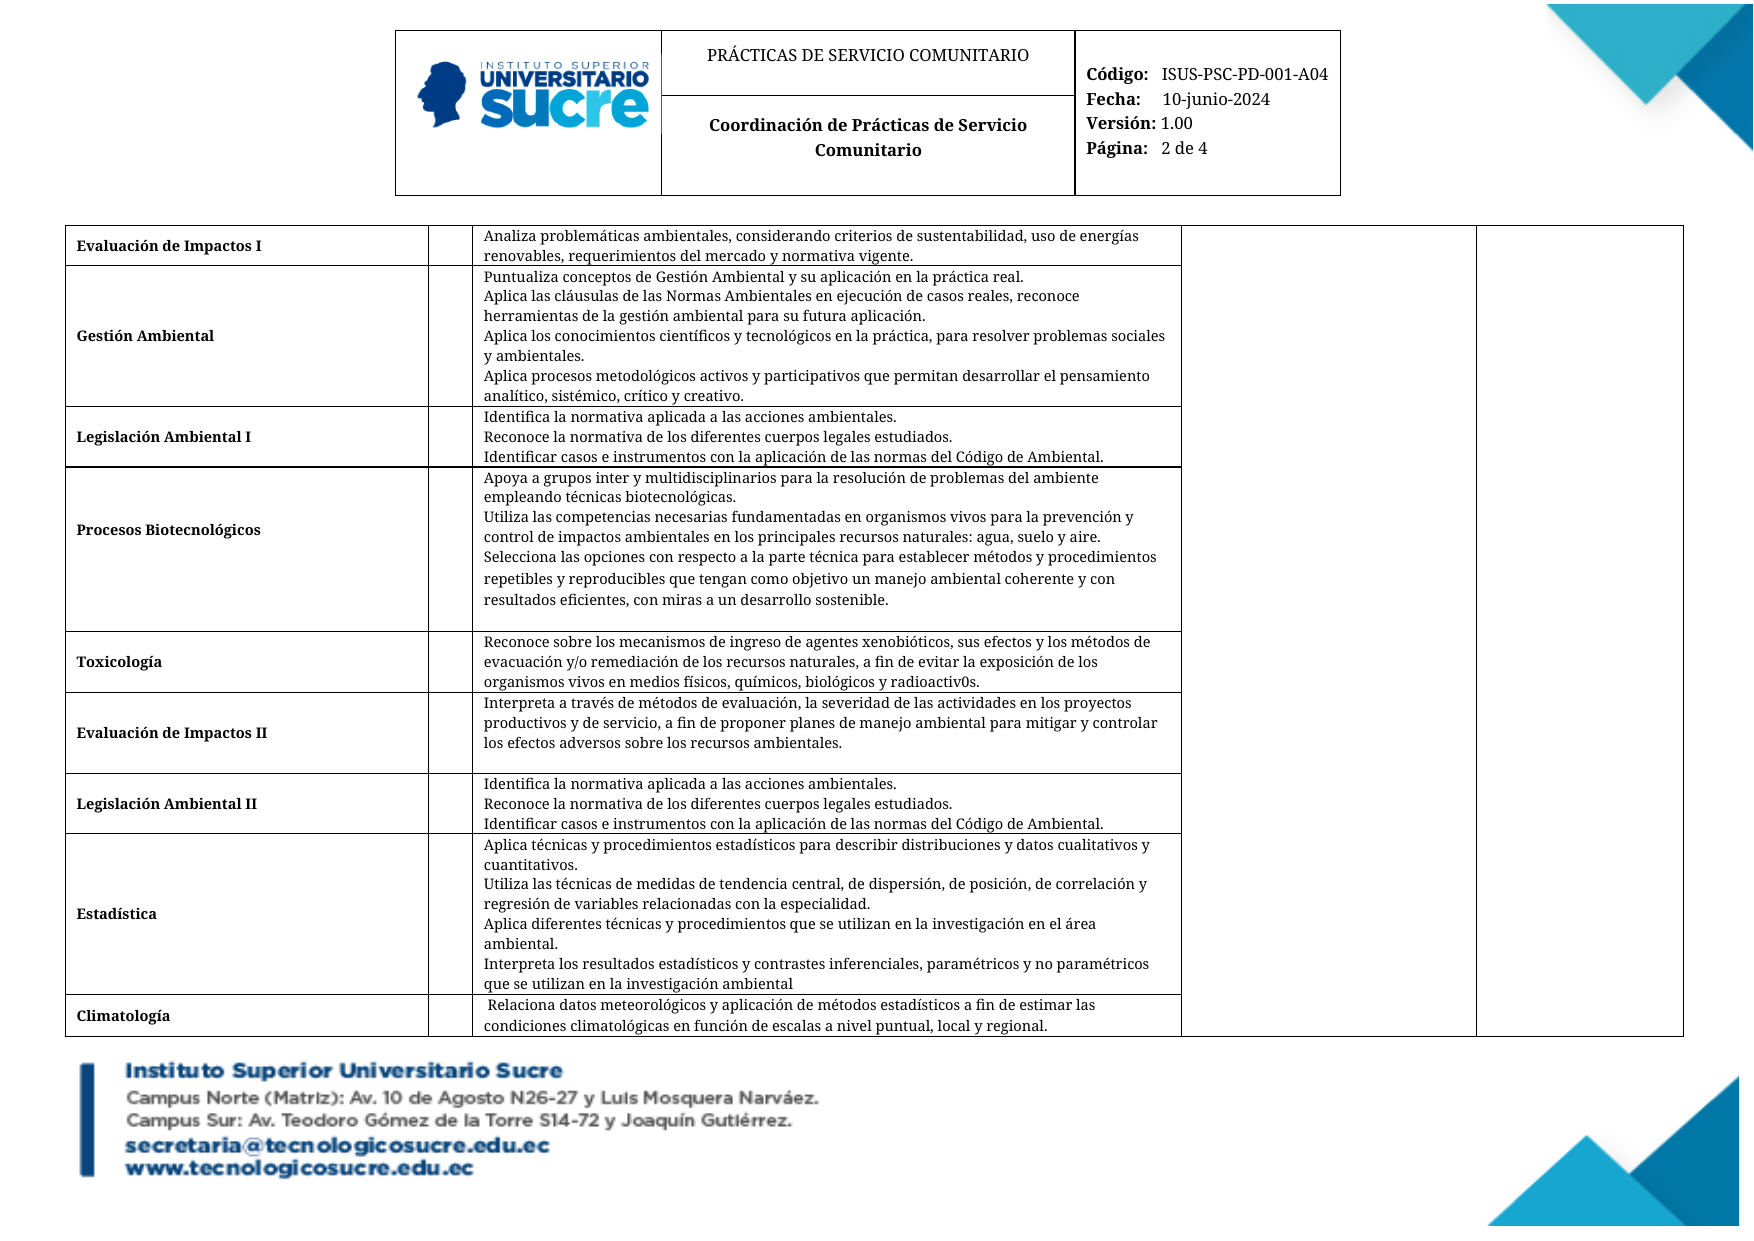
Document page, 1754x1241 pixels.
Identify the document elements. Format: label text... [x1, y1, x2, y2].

table_cell Aplica técnicas y procedimientos estadísticos para describir distribuciones y datos cualitativos y cuantitativos. Utiliza las técnicas de medidas de tendencia central, de dispersión, de posición, de correlación y regresión de variables relacionadas con la especialidad. Aplica diferentes técnicas y procedimientos que se utilizan en la investigación en el área ambiental. Interpreta los resultados estadísticos y contrastes inferenciales, paramétricos y no paramétricos que se utilizan en la investigación ambiental [473, 834, 1181, 993]
table_cell Toxicología [66, 632, 428, 692]
table_cell [429, 834, 472, 993]
table_cell Identifica la normativa aplicada a las acciones ambientales. Reconoce la normativa de los diferentes cuerpos legales estudiados. Identificar casos e instrumentos con la aplicación de las normas del Código de Ambiental. [473, 407, 1181, 466]
table_cell [429, 468, 472, 631]
table_cell Evaluación de Impactos II [66, 693, 428, 773]
table_cell Apoya a grupos inter y multidisciplinarios para la resolución de problemas del ambiente empleando técnicas biotecnológicas. Utiliza las competencias necesarias fundamentadas en organismos vivos para la prevención y control de impactos ambientales en los principales recursos naturales: agua, suelo y aire. Selecciona las opciones con respecto a la parte técnica para establecer métodos y procedimientos repetibles y reproducibles que tengan como objetivo un manejo ambiental coherente y con resultados eficientes, con miras a un desarrollo sostenible. [473, 468, 1181, 631]
picture [1182, 1024, 1476, 1036]
table_cell [429, 632, 472, 692]
table_cell Procesos Biotecnológicos [66, 468, 428, 631]
table_cell [429, 774, 472, 833]
table_cell Estadística [66, 834, 428, 993]
table_cell [429, 693, 472, 773]
table_cell Puntualiza conceptos de Gestión Ambiental y su aplicación en la práctica real. Aplica las cláusulas de las Normas Ambientales en ejecución de casos reales, reconoce herramientas de la gestión ambiental para su futura aplicación. Aplica los conocimientos científicos y tecnológicos en la práctica, para resolver problemas sociales y ambientales. Aplica procesos metodológicos activos y participativos que permitan desarrollar el pensamiento analítico, sistémico, crítico y creativo. [473, 266, 1181, 406]
table_cell Interpreta a través de métodos de evaluación, la severidad de las actividades en los proyectos productivos y de servicio, a fin de proponer planes de manejo ambiental para mitigar y controlar los efectos adversos sobre los recursos ambientales. [473, 693, 1181, 773]
table_cell Reconoce sobre los mecanismos de ingreso de agentes xenobióticos, sus efectos y los métodos de evacuación y/o remediación de los recursos naturales, a fin de evitar la exposición de los organismos vivos en medios físicos, químicos, biológicos y radioactiv0s. [473, 632, 1181, 692]
picture [1477, 1024, 1683, 1036]
table_cell Gestión Ambiental [66, 266, 428, 406]
table_cell Legislación Ambiental I [66, 407, 428, 466]
table_cell Evaluación de Impactos I [66, 226, 428, 265]
table_cell Climatología [66, 995, 428, 1036]
table_cell [429, 226, 472, 265]
table_cell [429, 407, 472, 466]
table_cell Relaciona datos meteorológicos y aplicación de métodos estadísticos a fin de estimar las condiciones climatológicas en función de escalas a nivel puntual, local y regional. [473, 995, 1181, 1036]
table_cell Legislación Ambiental II [66, 774, 428, 833]
table_cell Analiza problemáticas ambientales, considerando criterios de sustentabilidad, uso de energías renovables, requerimientos del mercado y normativa vigente. [473, 226, 1181, 265]
table_cell [429, 266, 472, 406]
picture [406, 54, 662, 134]
table_cell [429, 995, 472, 1036]
picture [0, 1024, 1740, 1226]
table_cell Identifica la normativa aplicada a las acciones ambientales. Reconoce la normativa de los diferentes cuerpos legales estudiados. Identificar casos e instrumentos con la aplicación de las normas del Código de Ambiental. [473, 774, 1181, 833]
picture [1546, 4, 1754, 164]
